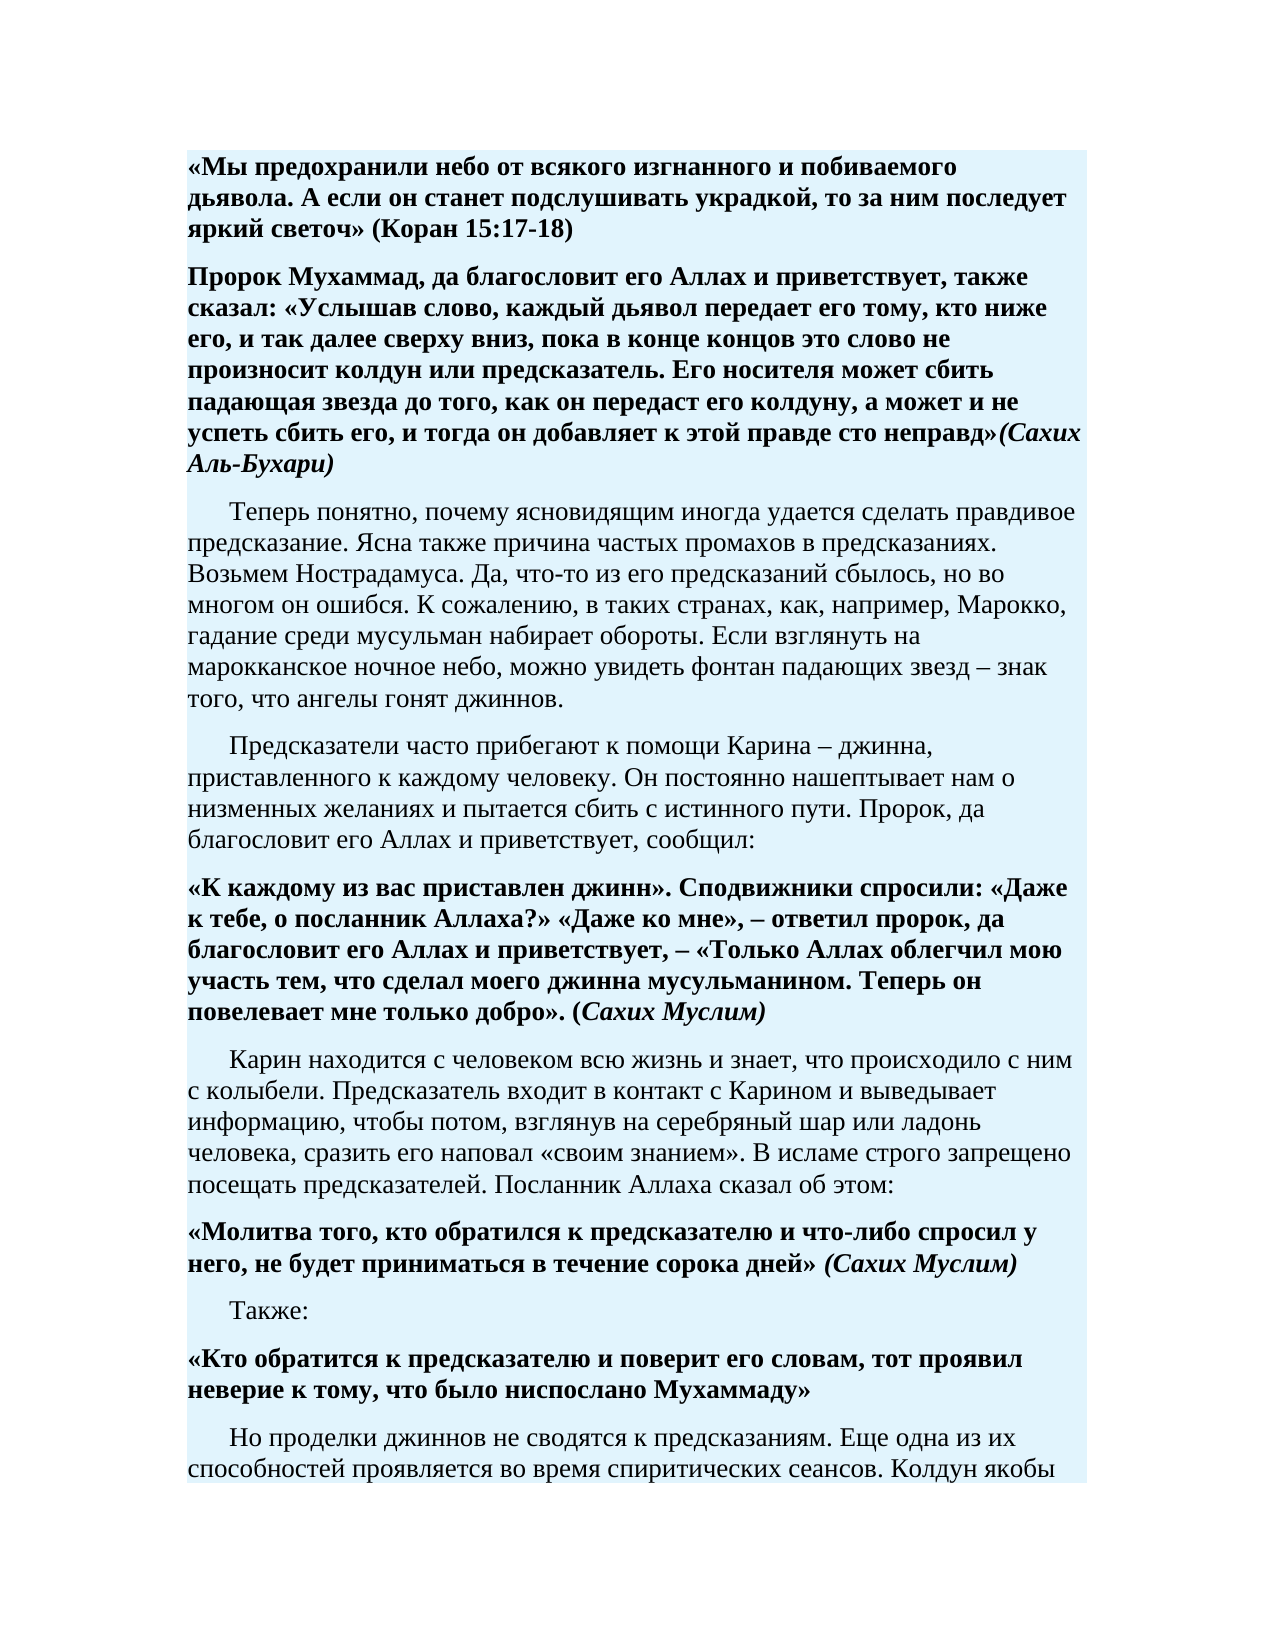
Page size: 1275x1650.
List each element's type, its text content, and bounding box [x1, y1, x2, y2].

text Карин находится с человеком всю жизнь и знает, что происходило с ним с колыбели. Предсказатель входит в контакт с Карином и выведывает информацию, чтобы потом, взглянув на серебряный шар или ладонь человека, сразить его наповал «своим знанием». В исламе строго запрещено посещать предсказателей. Посланник Аллаха сказал об этом: [187, 1043, 1087, 1199]
text Также: [187, 1294, 1087, 1326]
text «К каждому из вас приставлен джинн». Сподвижники спросили: «Даже к тебе, о посланник Аллаха?» «Даже ко мне», – ответил пророк, да благословит его Аллах и приветствует, – «Только Аллах облегчил мою участь тем, что сделал моего джинна мусульманином. Теперь он повелевает мне только добро». (Сахих Муслим) [187, 871, 1087, 1026]
text «Мы предохранили небо от всякого изгнанного и побиваемого дьявола. А если он станет подслушивать украдкой, то за ним последует яркий светоч» (Коран 15:17-18) [187, 150, 1087, 243]
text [187, 1421, 1087, 1483]
text «Кто обратится к предсказателю и поверит его словам, тот проявил неверие к тому, что было ниспослано Мухаммаду» [187, 1342, 1087, 1404]
text «Молитва того, кто обратился к предсказателю и что-либо спросил у него, не будет приниматься в течение сорока дней» (Сахих Муслим) [187, 1216, 1087, 1278]
text Теперь понятно, почему ясновидящим иногда удается сделать правдивое предсказание. Ясна также причина частых промахов в предсказаниях. Возьмем Нострадамуса. Да, что-то из его предсказаний сбылось, но во многом он ошибся. К сожалению, в таких странах, как, например, Марокко, гадание среди мусульман набирает обороты. Если взглянуть на марокканское ночное небо, можно увидеть фонтан падающих звезд – знак того, что ангелы гонят джиннов. [187, 495, 1087, 713]
text Пророк Мухаммад, да благословит его Аллах и приветствует, также сказал: «Услышав слово, каждый дьявол передает его тому, кто ниже его, и так далее сверху вниз, пока в конце концов это слово не произносит колдун или предсказатель. Его носителя может сбить падающая звезда до того, как он передаст его колдуну, а может и не успеть сбить его, и тогда он добавляет к этой правде сто неправд»(Сахих Аль-Бухари) [187, 260, 1087, 478]
text Предсказатели часто прибегают к помощи Карина – джинна, приставленного к каждому человеку. Он постоянно нашептывает нам о низменных желаниях и пытается сбить с истинного пути. Пророк, да благословит его Аллах и приветствует, сообщил: [187, 729, 1087, 854]
